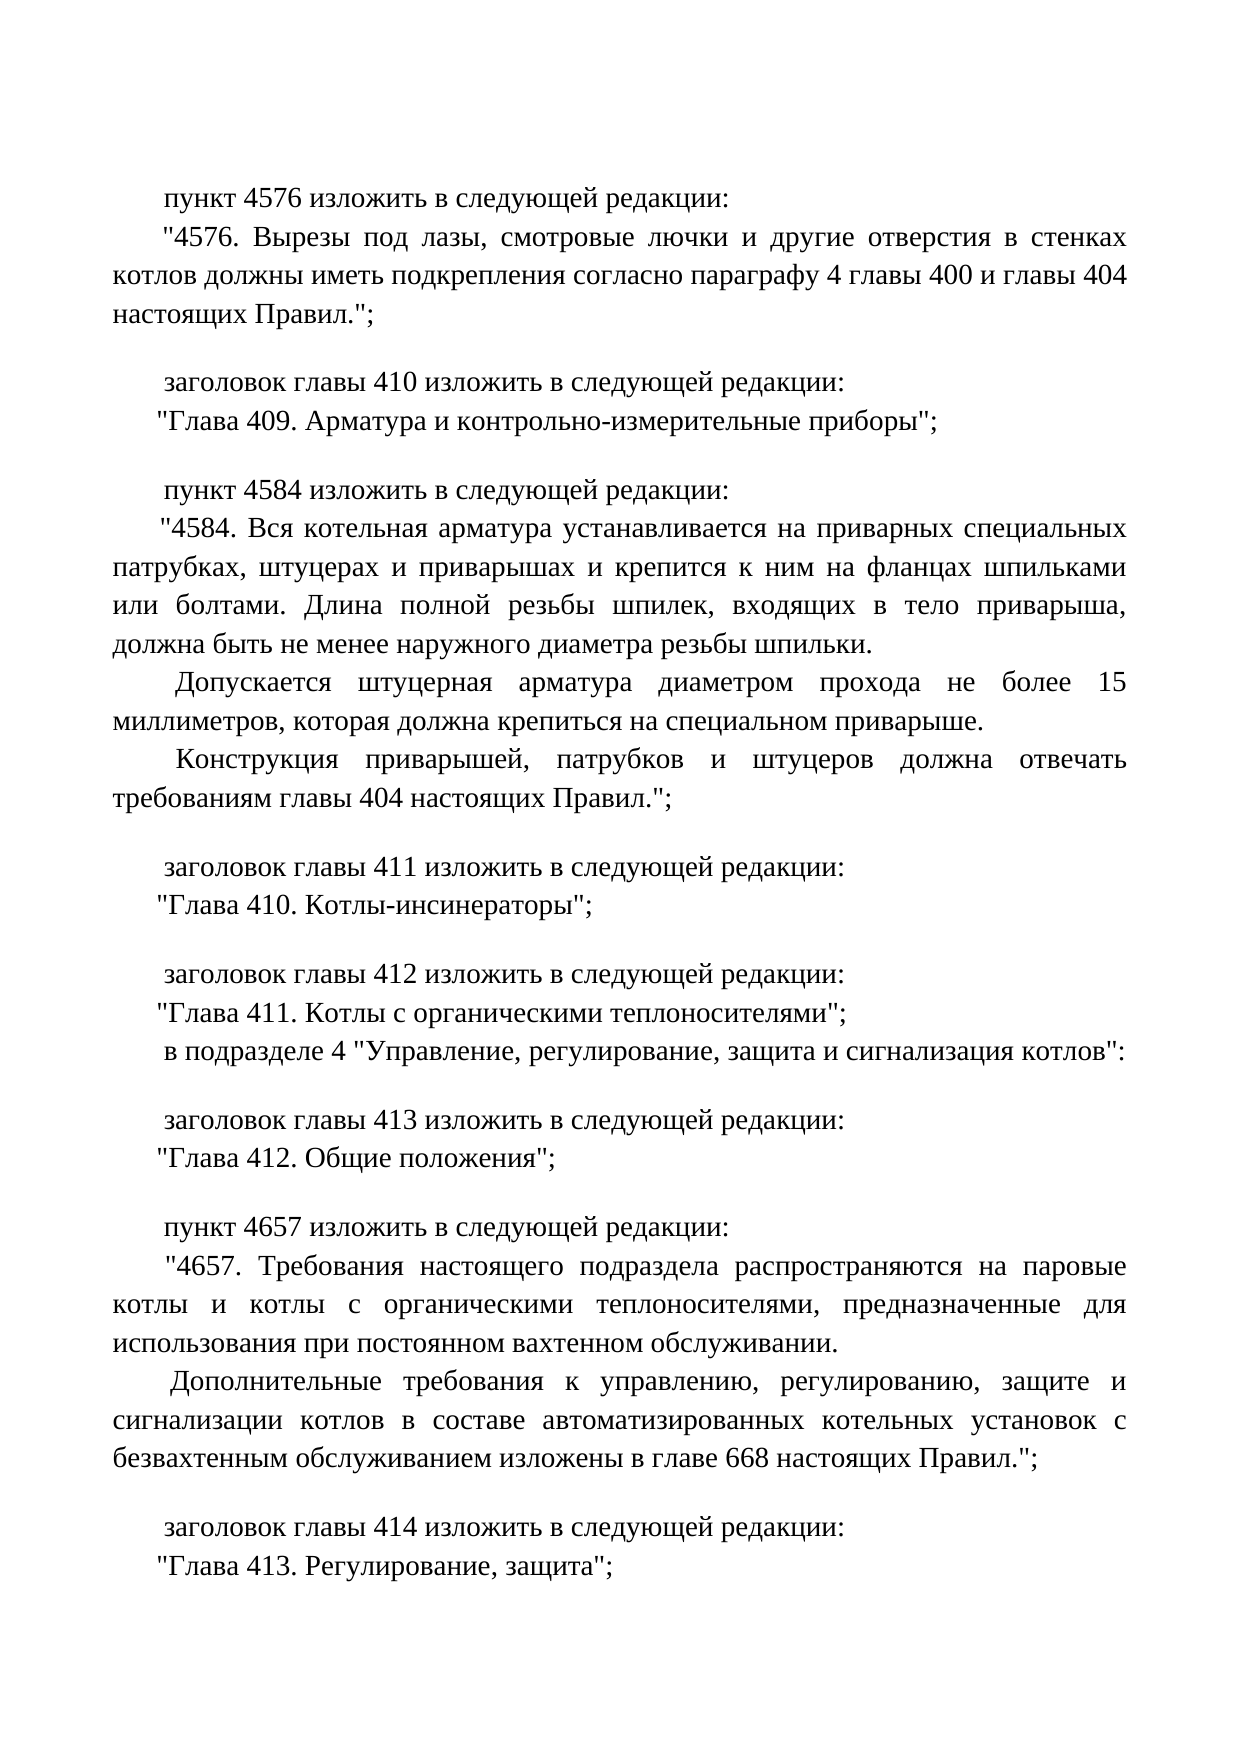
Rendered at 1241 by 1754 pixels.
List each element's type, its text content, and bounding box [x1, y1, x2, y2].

text Конструкция приварышей, патрубков и штуцеров должна отвечать требованиям главы 404 настоящих Правил."; [112, 742, 1128, 814]
text Допускается штуцерная арматура диаметром прохода не более 15 миллиметров, которая должна крепиться на специальном приварыше. [112, 664, 1128, 737]
text заголовок главы 411 изложить в следующей редакции: [112, 849, 1128, 882]
text пункт 4584 изложить в следующей редакции: [112, 472, 1128, 505]
text заголовок главы 414 изложить в следующей редакции: [112, 1509, 1128, 1543]
text "Глава 410. Котлы-инсинераторы"; [112, 887, 1128, 921]
text "Глава 411. Котлы с органическими теплоносителями"; [112, 995, 1128, 1028]
text Дополнительные требования к управлению, регулированию, защите и сигнализации котлов в составе автоматизированных котельных установок с безвахтенным обслуживанием изложены в главе 668 настоящих Правил."; [112, 1363, 1128, 1474]
text "Глава 413. Регулирование, защита"; [112, 1548, 1128, 1581]
text заголовок главы 413 изложить в следующей редакции: [112, 1102, 1128, 1136]
text "Глава 412. Общие положения"; [112, 1141, 1128, 1174]
text "4576. Вырезы под лазы, смотровые лючки и другие отверстия в стенках котлов должны иметь подкрепления согласно параграфу 4 главы 400 и главы 404 настоящих Правил."; [112, 219, 1128, 329]
text в подразделе 4 "Управление, регулирование, защита и сигнализация котлов": [112, 1033, 1128, 1067]
text пункт 4576 изложить в следующей редакции: [112, 180, 1128, 214]
text заголовок главы 410 изложить в следующей редакции: [112, 364, 1128, 398]
text "4657. Требования настоящего подраздела распространяются на паровые котлы и котлы с органическими теплоносителями, предназначенные для использования при постоянном вахтенном обслуживании. [112, 1248, 1128, 1358]
text "4584. Вся котельная арматура устанавливается на приварных специальных патрубках, штуцерах и приварышах и крепится к ним на фланцах шпильками или болтами. Длина полной резьбы шпилек, входящих в тело приварыша, должна быть не менее наружного диаметра резьбы шпильки. [112, 510, 1128, 659]
text заголовок главы 412 изложить в следующей редакции: [112, 956, 1128, 990]
text "Глава 409. Арматура и контрольно-измерительные приборы"; [112, 403, 1128, 437]
text пункт 4657 изложить в следующей редакции: [112, 1209, 1128, 1243]
